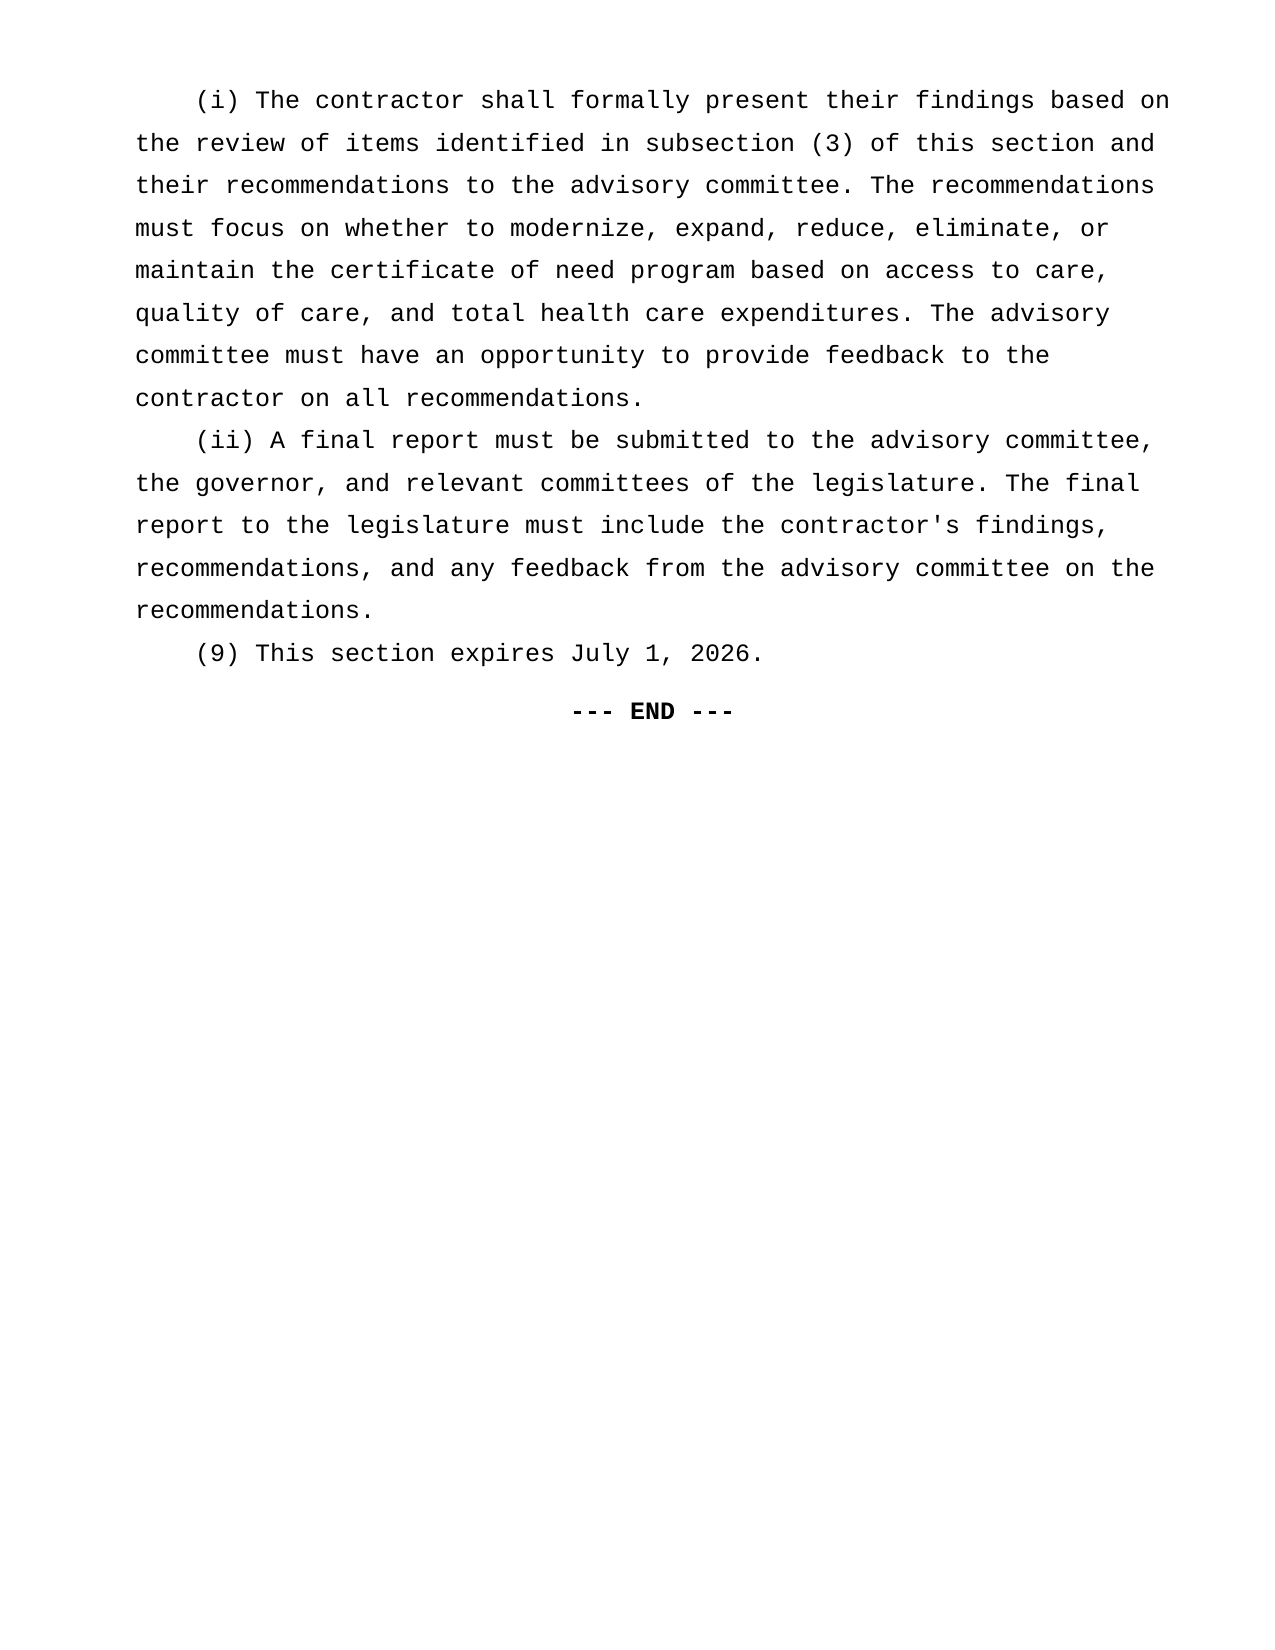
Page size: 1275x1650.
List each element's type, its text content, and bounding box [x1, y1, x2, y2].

text --- END --- [135, 698, 1170, 727]
text (i) The contractor shall formally present their findings based on the review of items identified in subsection (3) of this section and their recommendations to the advisory committee. The recommendations must focus on whether to modernize, expand, reduce, eliminate, or maintain the certificate of need program based on access to care, quality of care, and total health care expenditures. The advisory committee must have an opportunity to provide feedback to the contractor on all recommendations. [135, 75, 1170, 415]
text (ii) A final report must be submitted to the advisory committee, the governor, and relevant committees of the legislature. The final report to the legislature must include the contractor's findings, recommendations, and any feedback from the advisory committee on the recommendations. [135, 415, 1170, 627]
text (9) This section expires July 1, 2026. [135, 627, 1170, 670]
